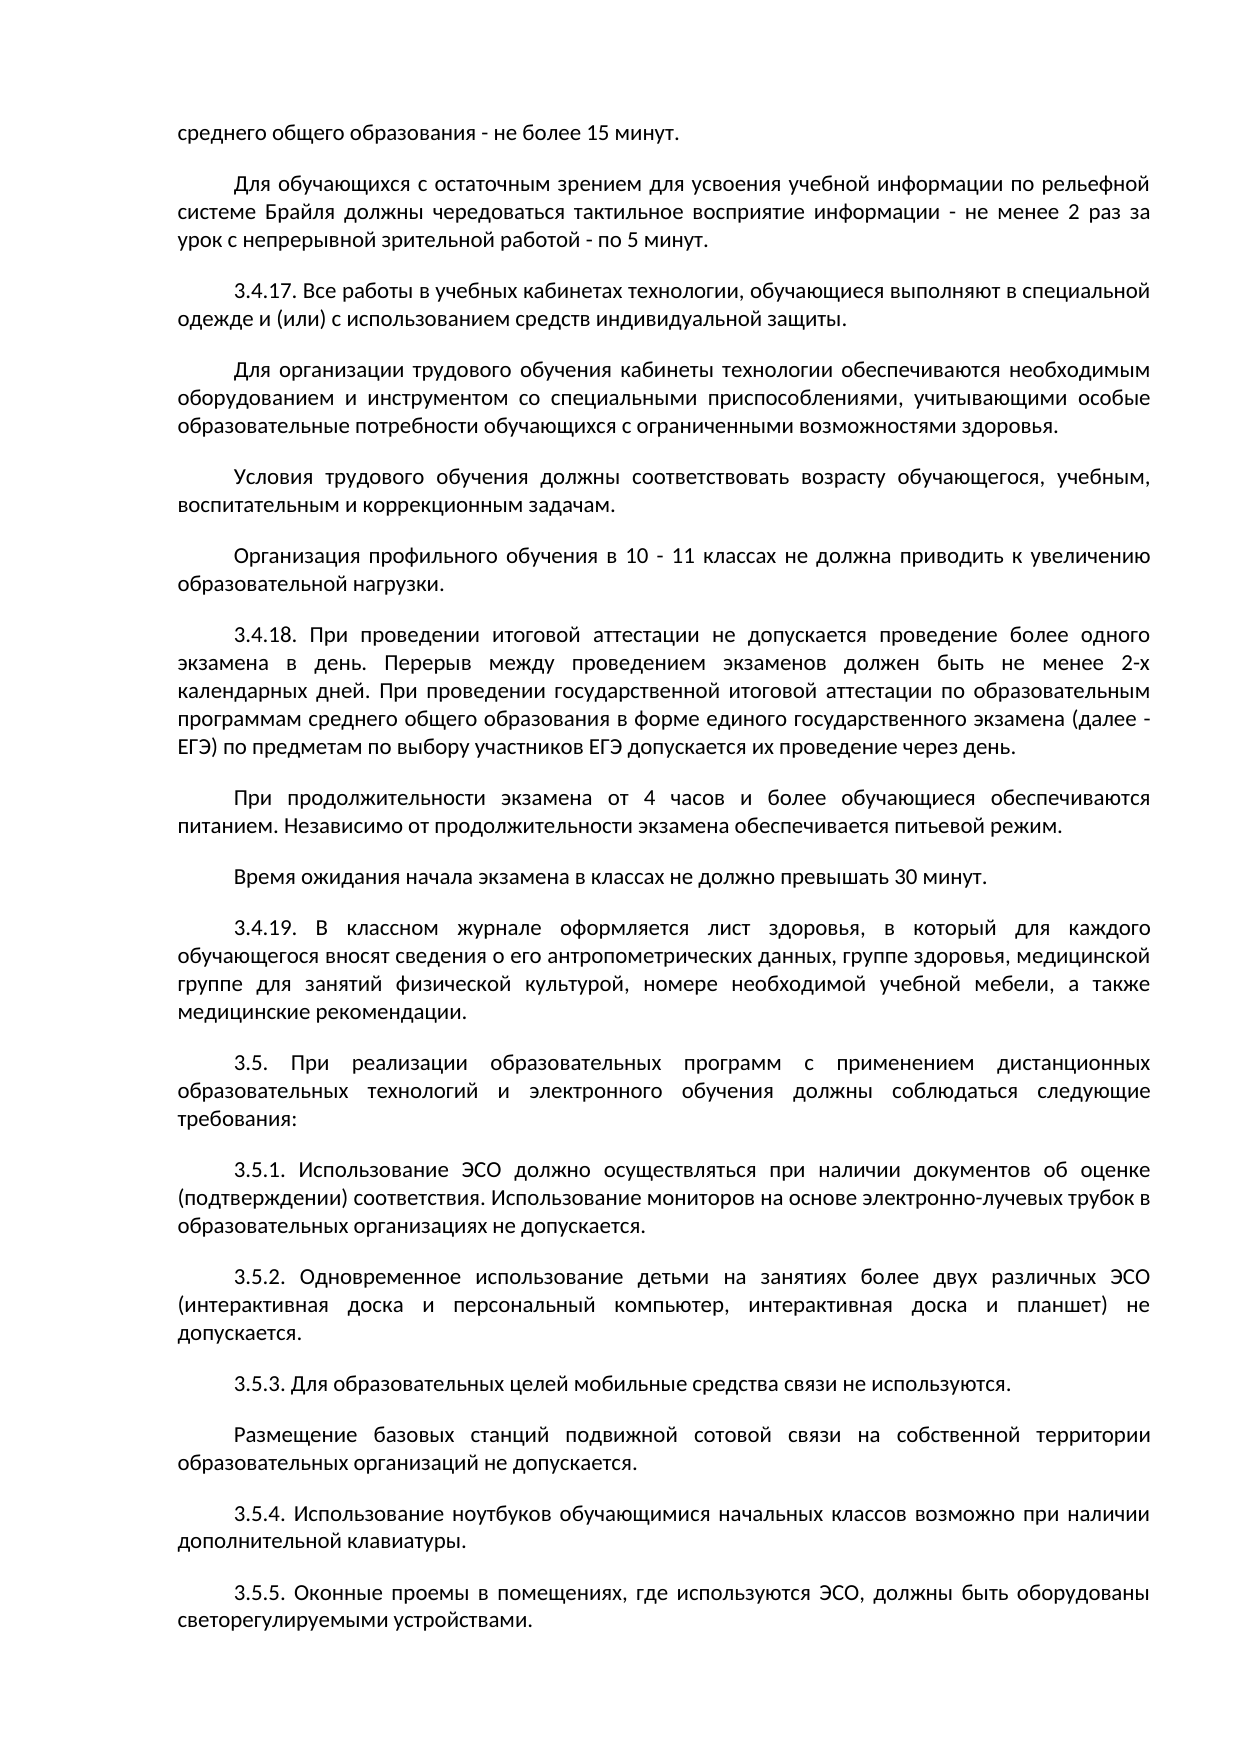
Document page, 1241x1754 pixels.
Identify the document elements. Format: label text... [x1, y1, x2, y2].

text 3.4.17. Все работы в учебных кабинетах технологии, обучающиеся выполняют в специальной одежде и (или) с использованием средств индивидуальной защиты. [177, 276, 1152, 332]
text 3.4.19. В классном журнале оформляется лист здоровья, в который для каждого обучающегося вносят сведения о его антропометрических данных, группе здоровья, медицинской группе для занятий физической культурой, номере необходимой учебной мебели, а также медицинские рекомендации. [177, 913, 1152, 1025]
text 3.5.2. Одновременное использование детьми на занятиях более двух различных ЭСО (интерактивная доска и персональный компьютер, интерактивная доска и планшет) не допускается. [177, 1262, 1152, 1346]
text Время ожидания начала экзамена в классах не должно превышать 30 минут. [177, 862, 1152, 890]
text 3.5. При реализации образовательных программ с применением дистанционных образовательных технологий и электронного обучения должны соблюдаться следующие требования: [177, 1048, 1152, 1132]
text При продолжительности экзамена от 4 часов и более обучающиеся обеспечиваются питанием. Независимо от продолжительности экзамена обеспечивается питьевой режим. [177, 783, 1152, 839]
text 3.4.18. При проведении итоговой аттестации не допускается проведение более одного экзамена в день. Перерыв между проведением экзаменов должен быть не менее 2-х календарных дней. При проведении государственной итоговой аттестации по образовательным программам среднего общего образования в форме единого государственного экзамена (далее - ЕГЭ) по предметам по выбору участников ЕГЭ допускается их проведение через день. [177, 620, 1152, 760]
text Организация профильного обучения в 10 - 11 классах не должна приводить к увеличению образовательной нагрузки. [177, 541, 1152, 597]
text Для обучающихся с остаточным зрением для усвоения учебной информации по рельефной системе Брайля должны чередоваться тактильное восприятие информации - не менее 2 раз за урок с непрерывной зрительной работой - по 5 минут. [177, 169, 1152, 253]
text 3.5.1. Использование ЭСО должно осуществляться при наличии документов об оценке (подтверждении) соответствия. Использование мониторов на основе электронно-лучевых трубок в образовательных организациях не допускается. [177, 1155, 1152, 1239]
text 3.5.4. Использование ноутбуков обучающимися начальных классов возможно при наличии дополнительной клавиатуры. [177, 1499, 1152, 1555]
text 3.5.3. Для образовательных целей мобильные средства связи не используются. [177, 1369, 1152, 1397]
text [177, 118, 1152, 146]
text Условия трудового обучения должны соответствовать возрасту обучающегося, учебным, воспитательным и коррекционным задачам. [177, 462, 1152, 518]
text 3.5.5. Оконные проемы в помещениях, где используются ЭСО, должны быть оборудованы светорегулируемыми устройствами. [177, 1578, 1152, 1634]
text Для организации трудового обучения кабинеты технологии обеспечиваются необходимым оборудованием и инструментом со специальными приспособлениями, учитывающими особые образовательные потребности обучающихся с ограниченными возможностями здоровья. [177, 355, 1152, 439]
text Размещение базовых станций подвижной сотовой связи на собственной территории образовательных организаций не допускается. [177, 1420, 1152, 1476]
